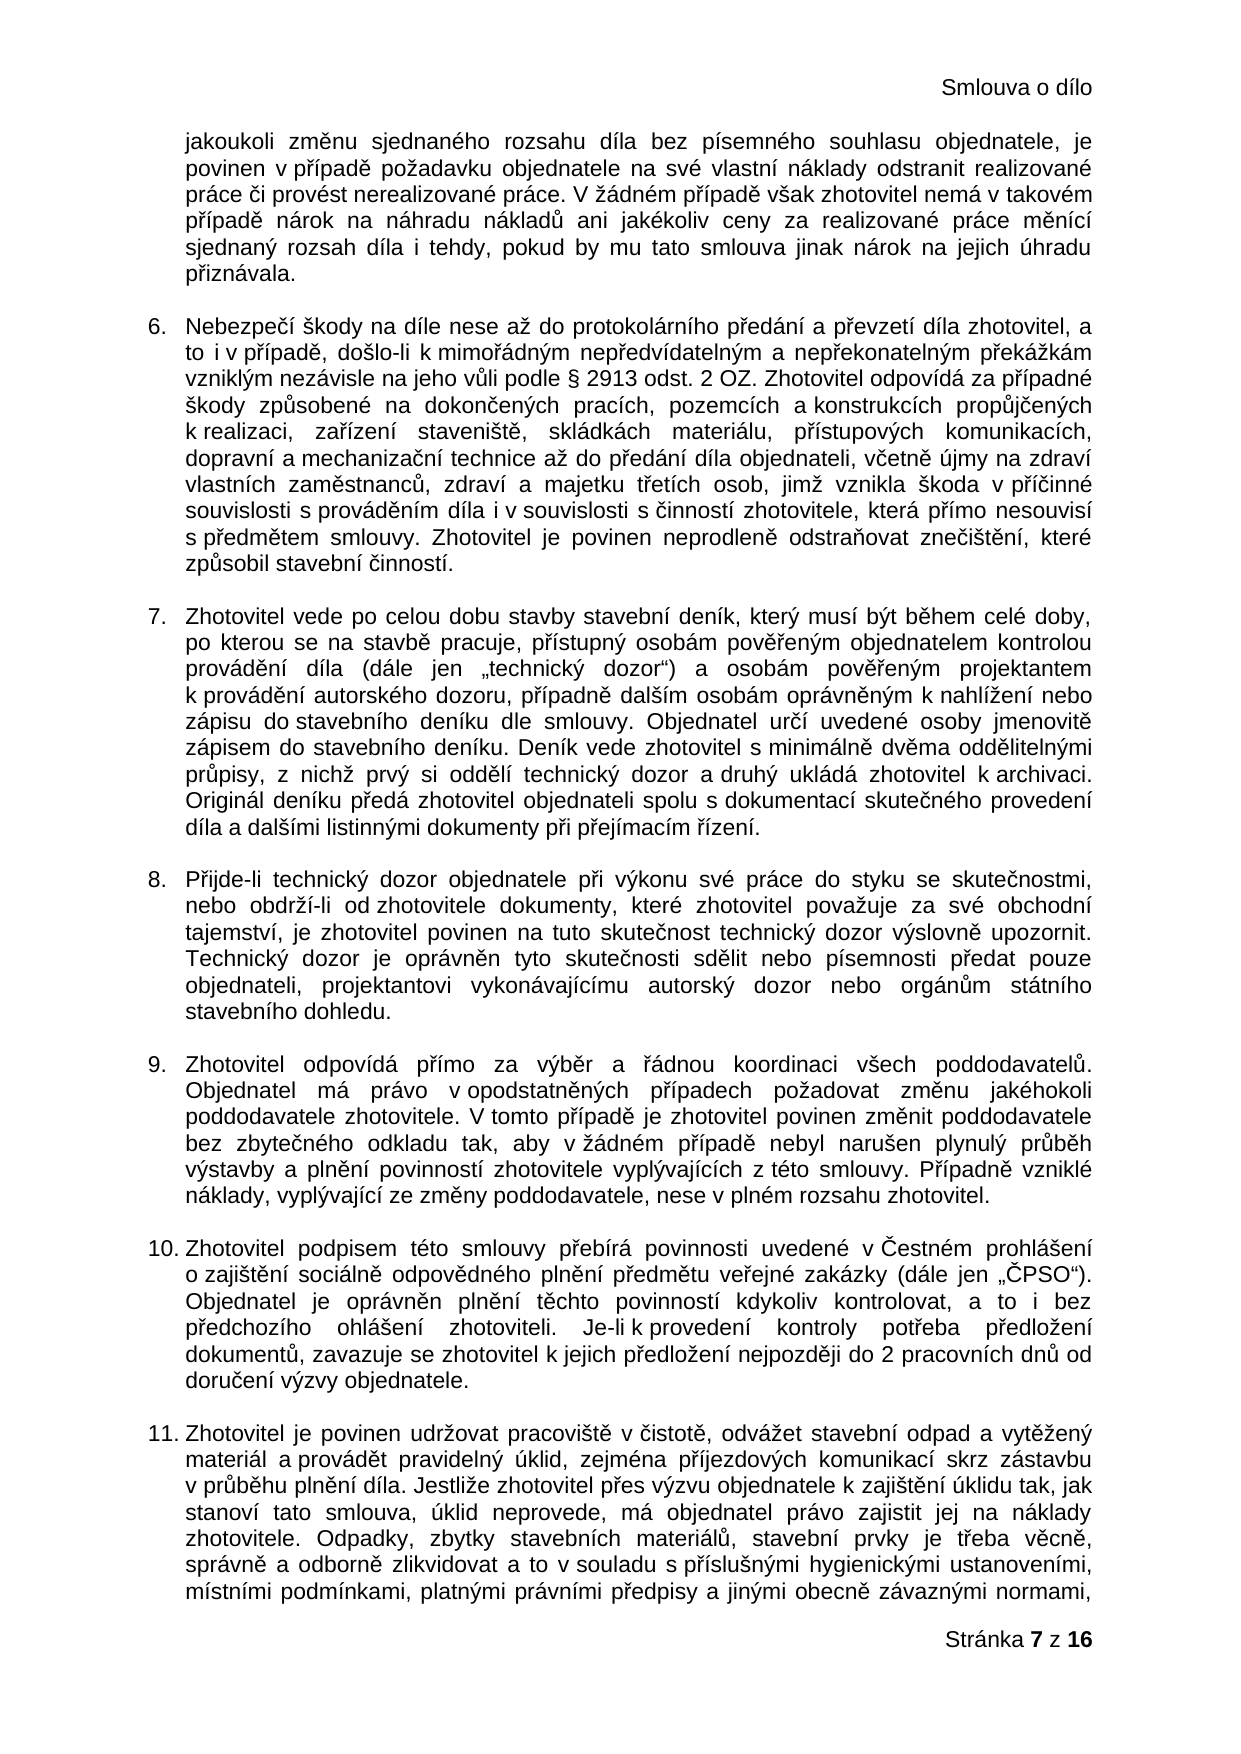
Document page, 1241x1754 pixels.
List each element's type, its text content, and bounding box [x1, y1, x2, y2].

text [148, 1419, 1092, 1604]
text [148, 128, 1092, 286]
text Zhotovitel odpovídá přímo za výběr a řádnou koordinaci všech poddodavatelů. Objednatel má právo v opodstatněných případech požadovat změnu jakéhokoli poddodavatele zhotovitele. V tomto případě je zhotovitel povinen změnit poddodavatele bez zbytečného odkladu tak, aby v žádném případě nebyl narušen plynulý průběh výstavby a plnění povinností zhotovitele vyplývajících z této smlouvy. Případně vzniklé náklady, vyplývající ze změny poddodavatele, nese v plném rozsahu zhotovitel. [148, 1051, 1092, 1209]
text Nebezpečí škody na díle nese až do protokolárního předání a převzetí díla zhotovitel, a to i v případě, došlo-li k mimořádným nepředvídatelným a nepřekonatelným překážkám vzniklým nezávisle na jeho vůli podle § 2913 odst. 2 OZ. Zhotovitel odpovídá za případné škody způsobené na dokončených pracích, pozemcích a konstrukcích propůjčených k realizaci, zařízení staveniště, skládkách materiálu, přístupových komunikacích, dopravní a mechanizační technice až do předání díla objednateli, včetně újmy na zdraví vlastních zaměstnanců, zdraví a majetku třetích osob, jimž vznikla škoda v příčinné souvislosti s prováděním díla i v souvislosti s činností zhotovitele, která přímo nesouvisí s předmětem smlouvy. Zhotovitel je povinen neprodleně odstraňovat znečištění, které způsobil stavební činností. [148, 313, 1092, 576]
text Přijde-li technický dozor objednatele při výkonu své práce do styku se skutečnostmi, nebo obdrží-li od zhotovitele dokumenty, které zhotovitel považuje za své obchodní tajemství, je zhotovitel povinen na tuto skutečnost technický dozor výslovně upozornit. Technický dozor je oprávněn tyto skutečnosti sdělit nebo písemnosti předat pouze objednateli, projektantovi vykonávajícímu autorský dozor nebo orgánům státního stavebního dohledu. [148, 866, 1092, 1024]
text Zhotovitel vede po celou dobu stavby stavební deník, který musí být během celé doby, po kterou se na stavbě pracuje, přístupný osobám pověřeným objednatelem kontrolou provádění díla (dále jen „technický dozor“) a osobám pověřeným projektantem k provádění autorského dozoru, případně dalším osobám oprávněným k nahlížení nebo zápisu do stavebního deníku dle smlouvy. Objednatel určí uvedené osoby jmenovitě zápisem do stavebního deníku. Deník vede zhotovitel s minimálně dvěma oddělitelnými průpisy, z nichž prvý si oddělí technický dozor a druhý ukládá zhotovitel k archivaci. Originál deníku předá zhotovitel objednateli spolu s dokumentací skutečného provedení díla a dalšími listinnými dokumenty při přejímacím řízení. [148, 603, 1092, 840]
text Zhotovitel podpisem této smlouvy přebírá povinnosti uvedené v Čestném prohlášení o zajištění sociálně odpovědného plnění předmětu veřejné zakázky (dále jen „ČPSO“). Objednatel je oprávněn plnění těchto povinností kdykoliv kontrolovat, a to i bez předchozího ohlášení zhotoviteli. Je-li k provedení kontroly potřeba předložení dokumentů, zavazuje se zhotovitel k jejich předložení nejpozději do 2 pracovních dnů od doručení výzvy objednatele. [148, 1235, 1092, 1393]
